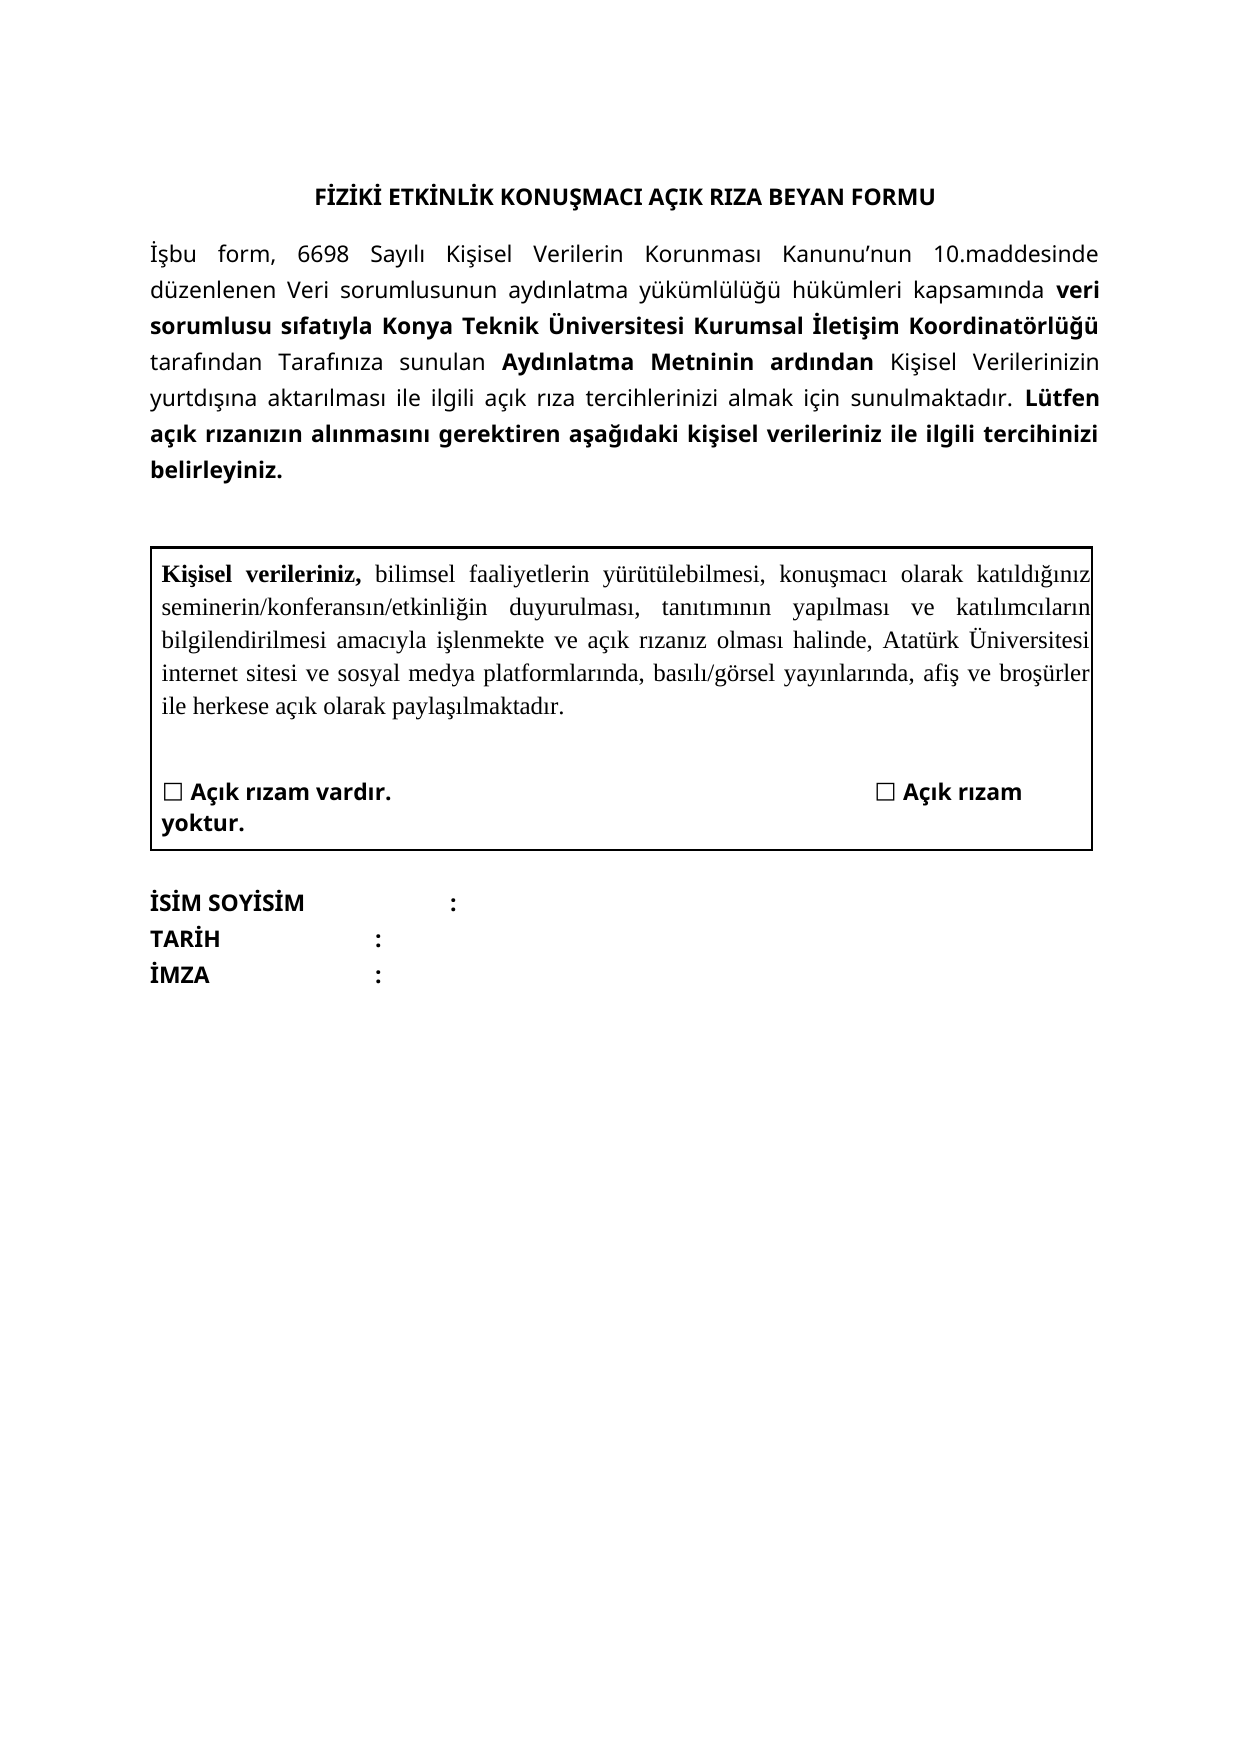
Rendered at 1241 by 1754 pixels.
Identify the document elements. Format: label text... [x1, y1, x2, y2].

text FİZİKİ ETKİNLİK KONUŞMACI AÇIK RIZA BEYAN FORMU [150, 181, 1100, 212]
table_header Kişisel verileriniz, bilimsel faaliyetlerin yürütülebilmesi, konuşmacı olarak katıldığınız seminerin/konferansın/etkinliğin duyurulması, tanıtımının yapılması ve katılımcıların bilgilendirilmesi amacıyla işlenmekte ve açık rızanız olması halinde, Atatürk Üniversitesi internet sitesi ve sosyal medya platformlarında, basılı/görsel yayınlarında, afiş ve broşürler ile herkese açık olarak paylaşılmaktadır. ⬜ Açık rızam vardır. ⬜ Açık rızam yoktur. [152, 549, 1091, 849]
text İMZA : [150, 959, 1090, 990]
text TARİH : [150, 923, 1090, 954]
text İşbu form, 6698 Sayılı Kişisel Verilerin Korunması Kanunu’nun 10.maddesinde düzenlenen Veri sorumlusunun aydınlatma yükümlülüğü hükümleri kapsamında veri sorumlusu sıfatıyla Konya Teknik Üniversitesi Kurumsal İletişim Koordinatörlüğü tarafından Tarafınıza sunulan Aydınlatma Metninin ardından Kişisel Verilerinizin yurtdışına aktarılması ile ilgili açık rıza tercihlerinizi almak için sunulmaktadır. Lütfen açık rızanızın alınmasını gerektiren aşağıdaki kişisel verileriniz ile ilgili tercihinizi belirleyiniz. [150, 238, 1100, 485]
text İSİM SOYİSİM : [150, 887, 1090, 918]
